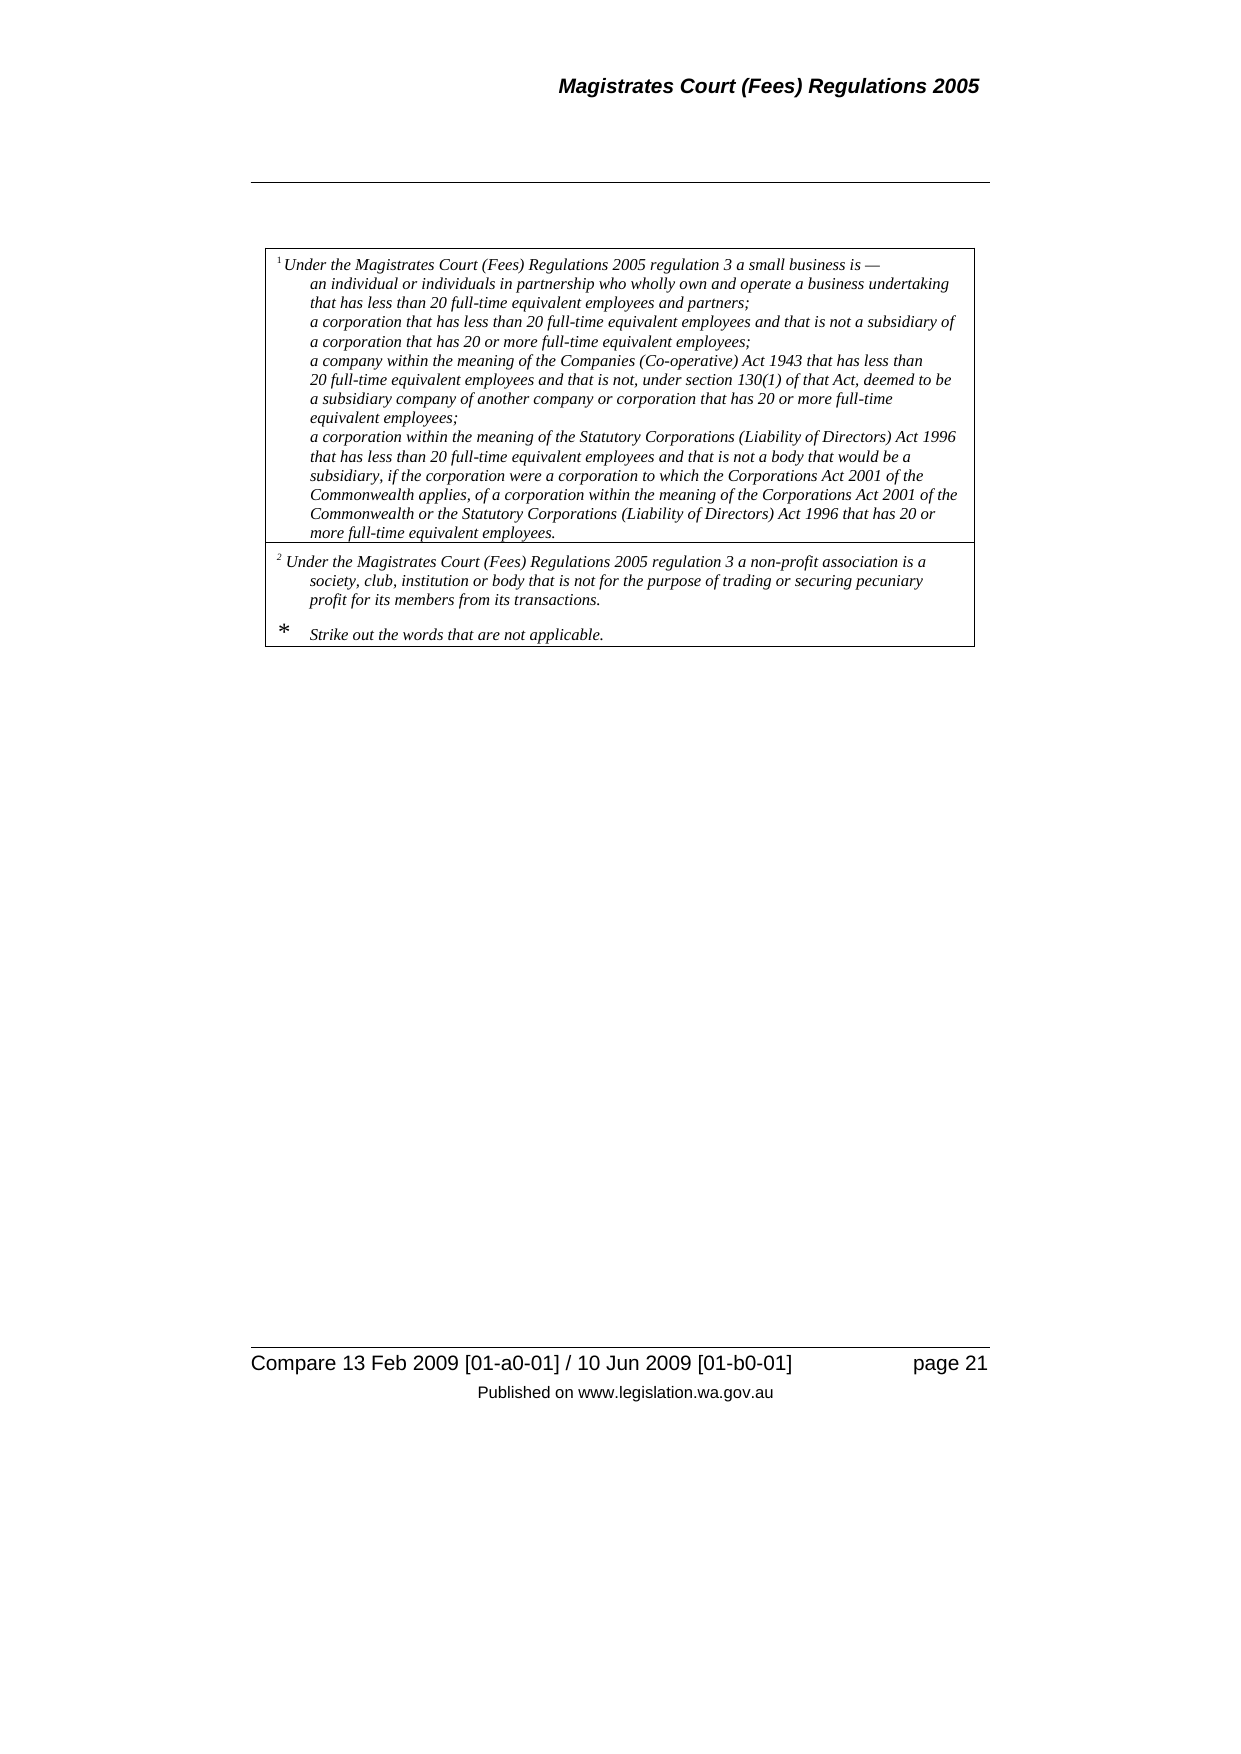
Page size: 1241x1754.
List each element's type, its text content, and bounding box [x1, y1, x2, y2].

table_cell 2 Under the Magistrates Court (Fees) Regulations 2005 regulation 3 a non-profit association is a society, club, institution or body that is not for the purpose of trading or securing pecuniary profit for its members from its transactions. * Strike out the words that are not applicable. [266, 543, 974, 646]
table_cell a company within the meaning of the Companies (Co-operative) Act 1943 that has less than 20 full-time equivalent employees and that is not, under section 130(1) of that Act, deemed to be a subsidiary company of another company or corporation that has 20 or more full-time equivalent employees; a corporation within the meaning of the Statutory Corporations (Liability of Directors) Act 1996 that has less than 20 full-time equivalent employees and that is not a body that would be a subsidiary, if the corporation were a corporation to which the Corporations Act 2001 of the Commonwealth applies, of a corporation within the meaning of the Corporations Act 2001 of the Commonwealth or the Statutory Corporations (Liability of Directors) Act 1996 that has 20 or more full-time equivalent employees. [266, 351, 974, 542]
table_cell 1 Under the Magistrates Court (Fees) Regulations 2005 regulation 3 a small business is — an individual or individuals in partnership who wholly own and operate a business undertaking that has less than 20 full-time equivalent employees and partners; a corporation that has less than 20 full-time equivalent employees and that is not a subsidiary of a corporation that has 20 or more full-time equivalent employees; [266, 249, 974, 351]
